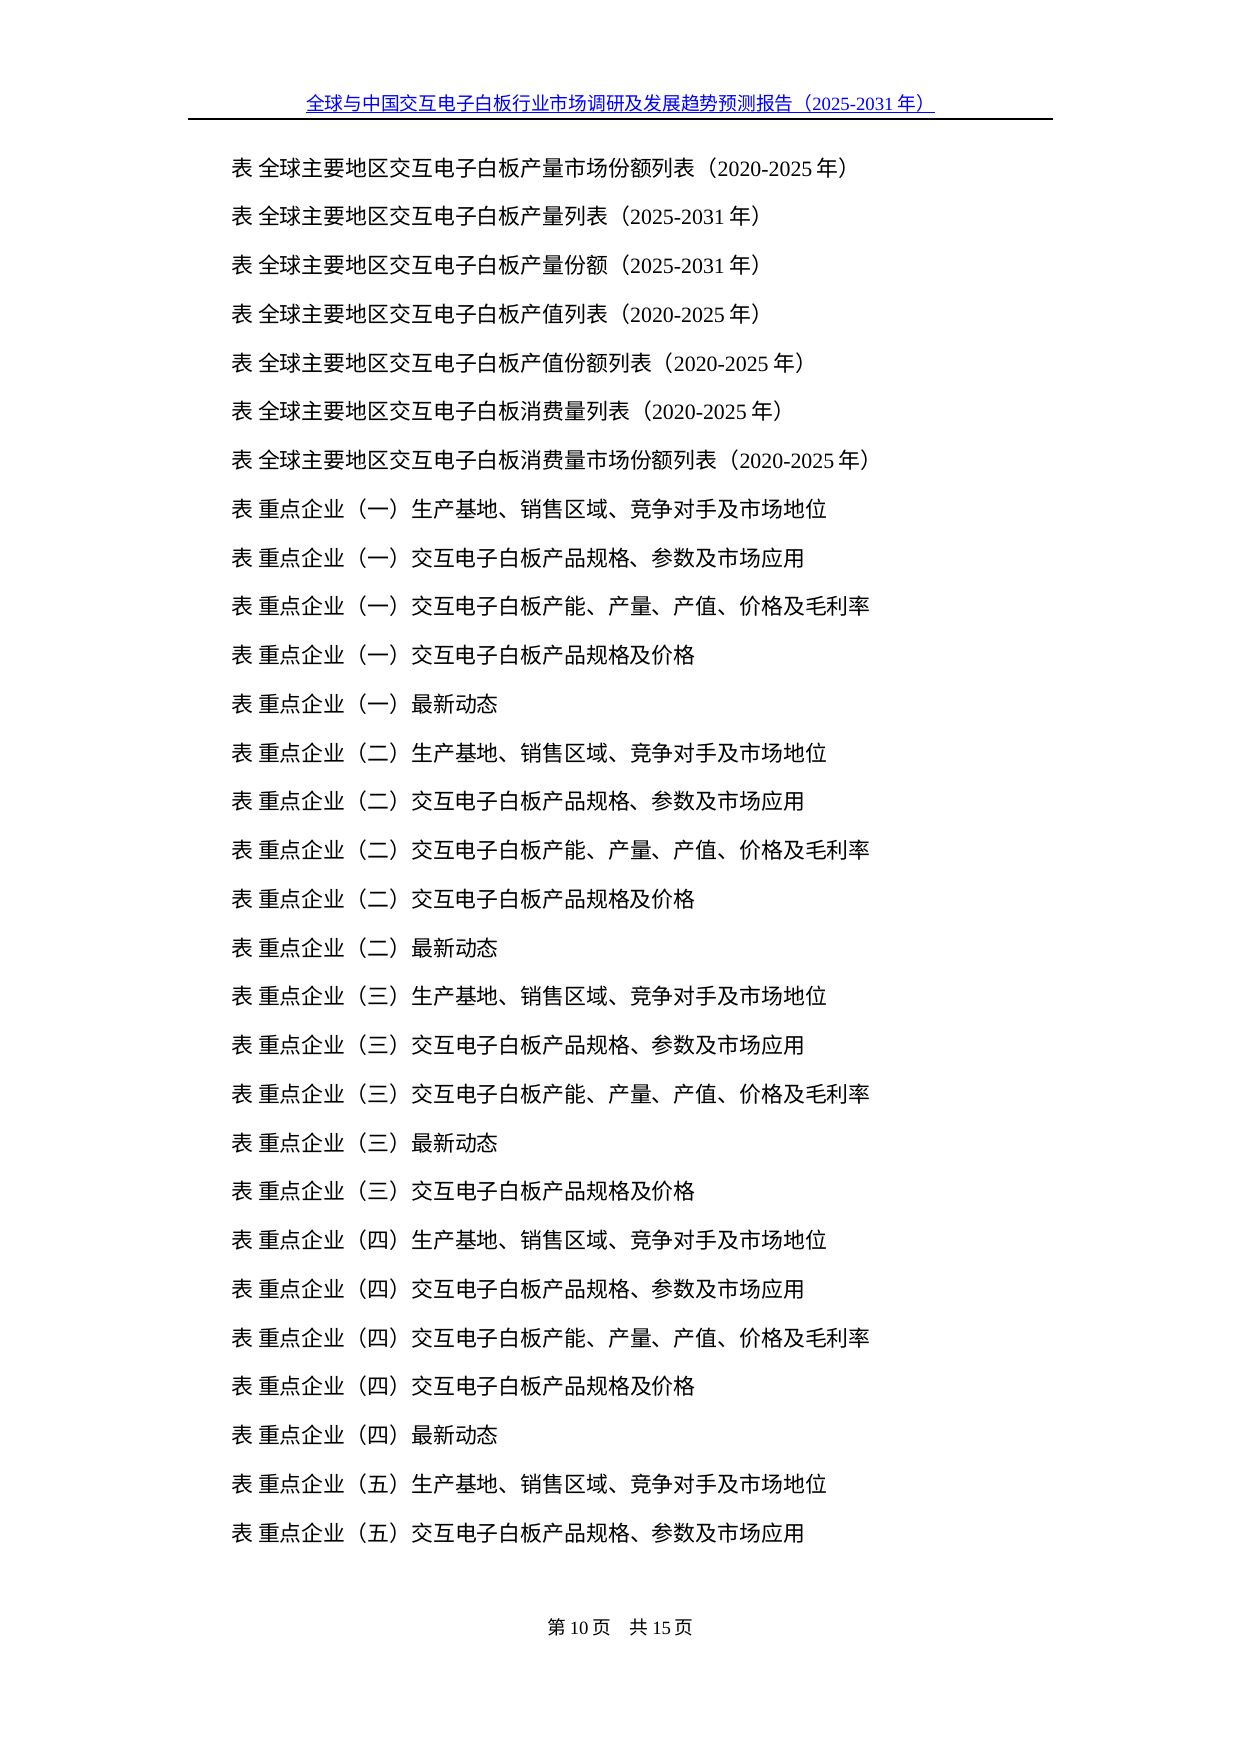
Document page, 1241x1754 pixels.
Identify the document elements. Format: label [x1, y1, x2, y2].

text [187, 150, 1053, 1548]
